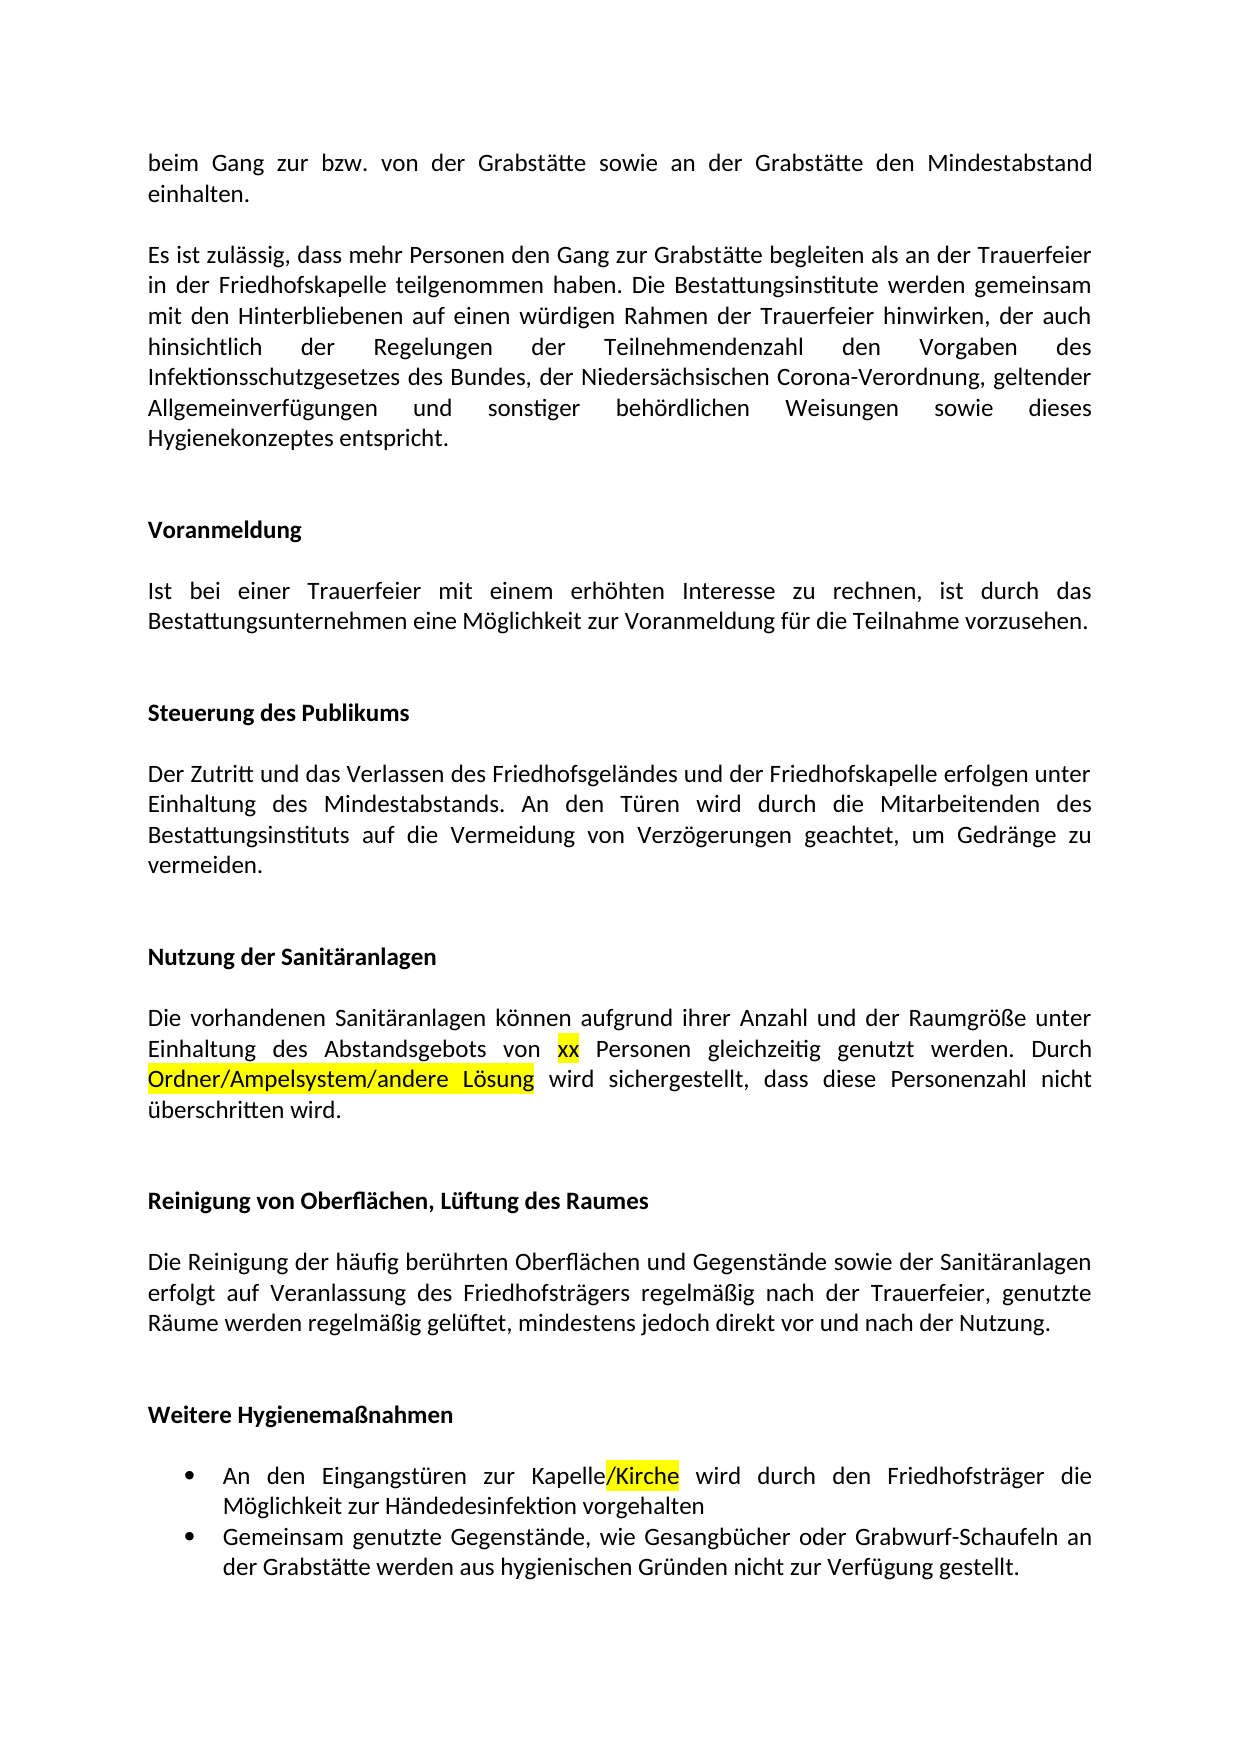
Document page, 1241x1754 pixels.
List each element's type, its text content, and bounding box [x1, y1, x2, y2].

text Steuerung des Publikums [148, 697, 1093, 727]
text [148, 148, 1093, 209]
text Die Reinigung der häufig berührten Oberflächen und Gegenstände sowie der Sanitäranlagen erfolgt auf Veranlassung des Friedhofsträgers regelmäßig nach der Trauerfeier, genutzte Räume werden regelmäßig gelüftet, mindestens jedoch direkt vor und nach der Nutzung. [148, 1246, 1093, 1338]
text Voranmeldung [148, 514, 1093, 544]
text Nutzung der Sanitäranlagen [148, 941, 1093, 972]
text Die vorhandenen Sanitäranlagen können aufgrund ihrer Anzahl und der Raumgröße unter Einhaltung des Abstandsgebots von xx Personen gleichzeitig genutzt werden. Durch Ordner/Ampelsystem/andere Lösung wird sichergestellt, dass diese Personenzahl nicht überschritten wird. [148, 1002, 1093, 1124]
list Gemeinsam genutzte Gegenstände, wie Gesangbücher oder Grabwurf-Schaufeln an der Grabstätte werden aus hygienischen Gründen nicht zur Verfügung gestellt. [185, 1521, 1093, 1582]
text Ist bei einer Trauerfeier mit einem erhöhten Interesse zu rechnen, ist durch das Bestattungsunternehmen eine Möglichkeit zur Voranmeldung für die Teilnahme vorzusehen. [148, 575, 1093, 636]
text Weitere Hygienemaßnahmen [148, 1399, 1093, 1429]
text Der Zutritt und das Verlassen des Friedhofsgeländes und der Friedhofskapelle erfolgen unter Einhaltung des Mindestabstands. An den Türen wird durch die Mitarbeitenden des Bestattungsinstituts auf die Vermeidung von Verzögerungen geachtet, um Gedränge zu vermeiden. [148, 758, 1093, 880]
list An den Eingangstüren zur Kapelle/Kirche wird durch den Friedhofsträger die Möglichkeit zur Händedesinfektion vorgehalten [185, 1460, 1093, 1521]
text Es ist zulässig, dass mehr Personen den Gang zur Grabstätte begleiten als an der Trauerfeier in der Friedhofskapelle teilgenommen haben. Die Bestattungsinstitute werden gemeinsam mit den Hinterbliebenen auf einen würdigen Rahmen der Trauerfeier hinwirken, der auch hinsichtlich der Regelungen der Teilnehmendenzahl den Vorgaben des Infektionsschutzgesetzes des Bundes, der Niedersächsischen Corona-Verordnung, geltender Allgemeinverfügungen und sonstiger behördlichen Weisungen sowie dieses Hygienekonzeptes entspricht. [148, 239, 1093, 453]
text Reinigung von Oberflächen, Lüftung des Raumes [148, 1185, 1093, 1216]
